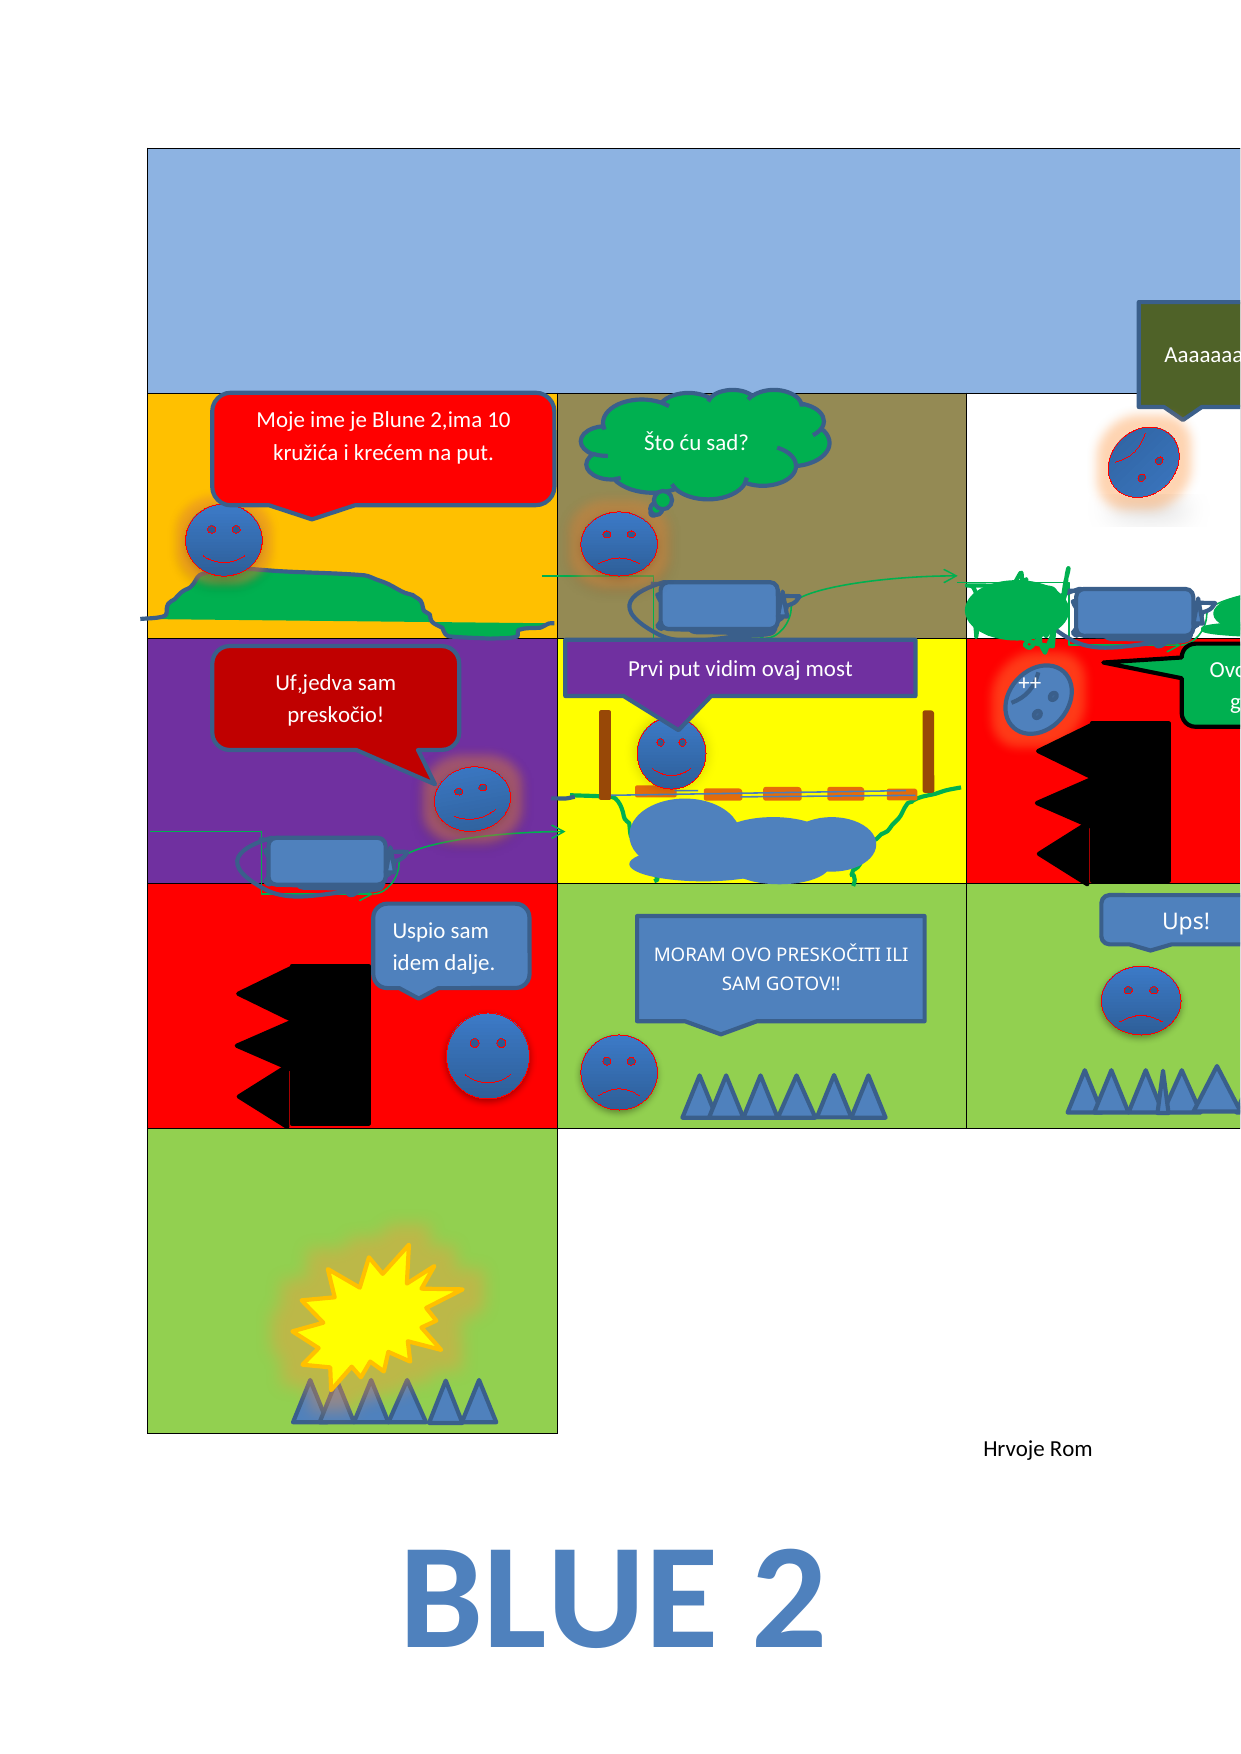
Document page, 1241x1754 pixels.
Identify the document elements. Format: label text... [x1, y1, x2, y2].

table_cell [558, 639, 650, 796]
table_cell [617, 795, 703, 822]
table_cell [1049, 639, 1240, 883]
table_cell [148, 1129, 557, 1433]
table_cell [148, 394, 218, 616]
table_cell [549, 394, 557, 407]
table_cell [967, 394, 1240, 602]
table_cell [654, 588, 658, 631]
table_cell [1199, 633, 1240, 638]
table_cell [558, 884, 966, 1128]
table_cell [665, 394, 966, 638]
text Hrvoje Rom [148, 1434, 1093, 1462]
table_cell [1206, 611, 1218, 625]
table_cell [659, 631, 722, 637]
table_cell [558, 798, 654, 883]
table_cell [658, 879, 755, 883]
table_cell [991, 651, 1086, 748]
table_header [148, 149, 1240, 393]
table_cell [148, 620, 445, 638]
table_cell [967, 621, 974, 638]
table_cell [262, 491, 557, 638]
table_cell [967, 639, 1086, 883]
table_cell [979, 633, 992, 638]
table_cell [1070, 603, 1074, 638]
table_cell [148, 639, 557, 883]
table_cell [558, 394, 668, 575]
table_cell [686, 639, 966, 883]
table_cell [967, 884, 1240, 1128]
table_cell [1193, 626, 1201, 638]
table_cell [148, 884, 557, 1128]
table_cell [1060, 619, 1068, 634]
table_cell [558, 577, 653, 638]
